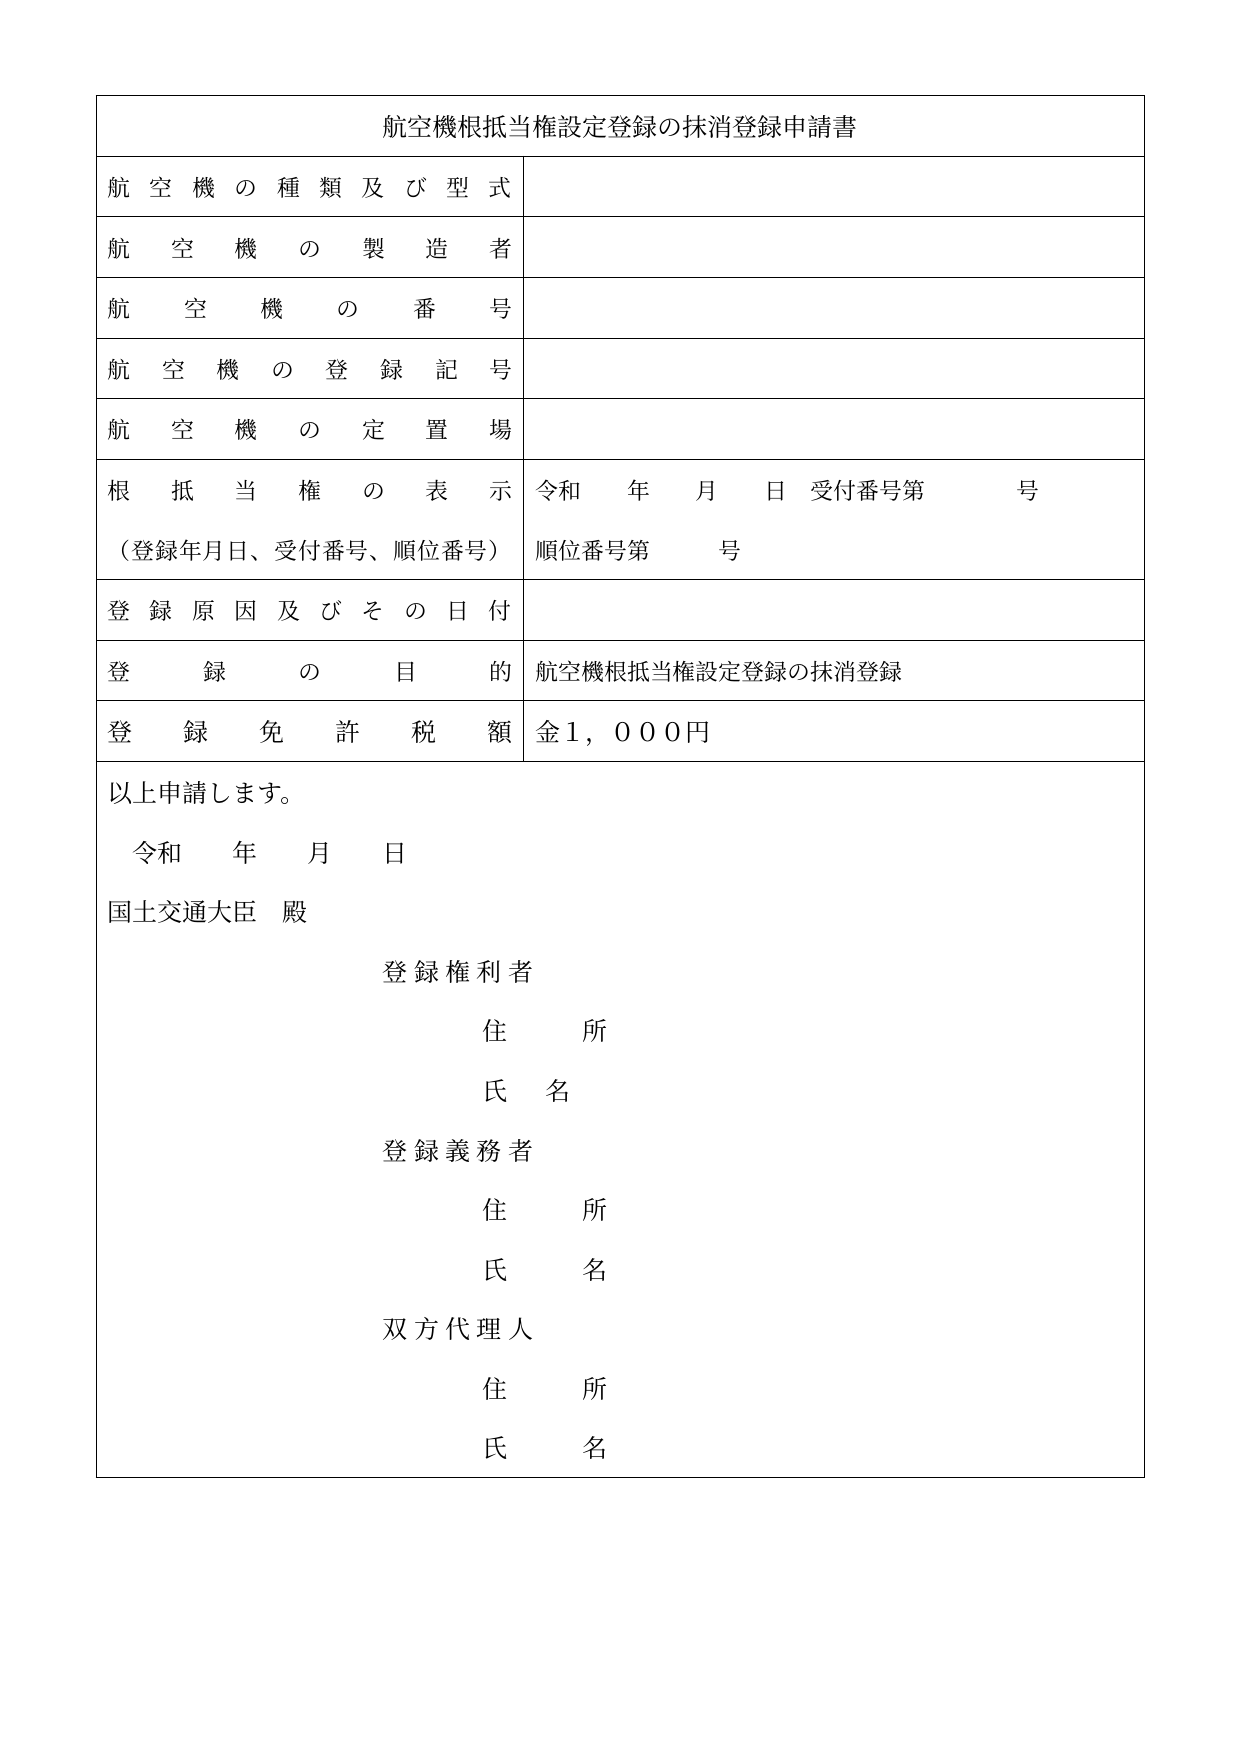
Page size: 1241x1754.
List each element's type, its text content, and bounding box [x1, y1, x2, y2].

table_cell [524, 217, 1144, 277]
table_cell 以上申請します。 令和 年 月 日 国土交通大臣 殿 登 録 権 利 者 住 所 氏 名 登 録 義 務 者 住 所 氏 名 双 方 代 理 人 住 所 氏 名 [97, 762, 1144, 1477]
table_cell 登録免許税額 [97, 701, 523, 761]
table_cell [524, 580, 1144, 639]
table_cell 航空機の登録記号 [97, 339, 523, 398]
table_header 航空機根抵当権設定登録の抹消登録申請書 [97, 96, 1144, 156]
table_cell 令和 年 月 日 受付番号第 号 順位番号第 号 [524, 460, 1144, 579]
table_cell 航空機の番号 [97, 278, 523, 337]
table_cell 根抵当権の表示 （登録年月日、受付番号、順位番号） [97, 460, 523, 579]
table_cell 登録の目的 [97, 641, 523, 700]
table_cell [524, 278, 1144, 337]
table_cell 航空機の種類及び型式 [97, 157, 523, 216]
table_cell [524, 157, 1144, 216]
table_cell 金１，０００円 [524, 701, 1144, 761]
table_cell 航空機の定置場 [97, 399, 523, 459]
table_cell 航空機の製造者 [97, 217, 523, 277]
table_cell [524, 399, 1144, 459]
table_cell 航空機根抵当権設定登録の抹消登録 [524, 641, 1144, 700]
table_cell [524, 339, 1144, 398]
table_cell 登録原因及びその日付 [97, 580, 523, 639]
